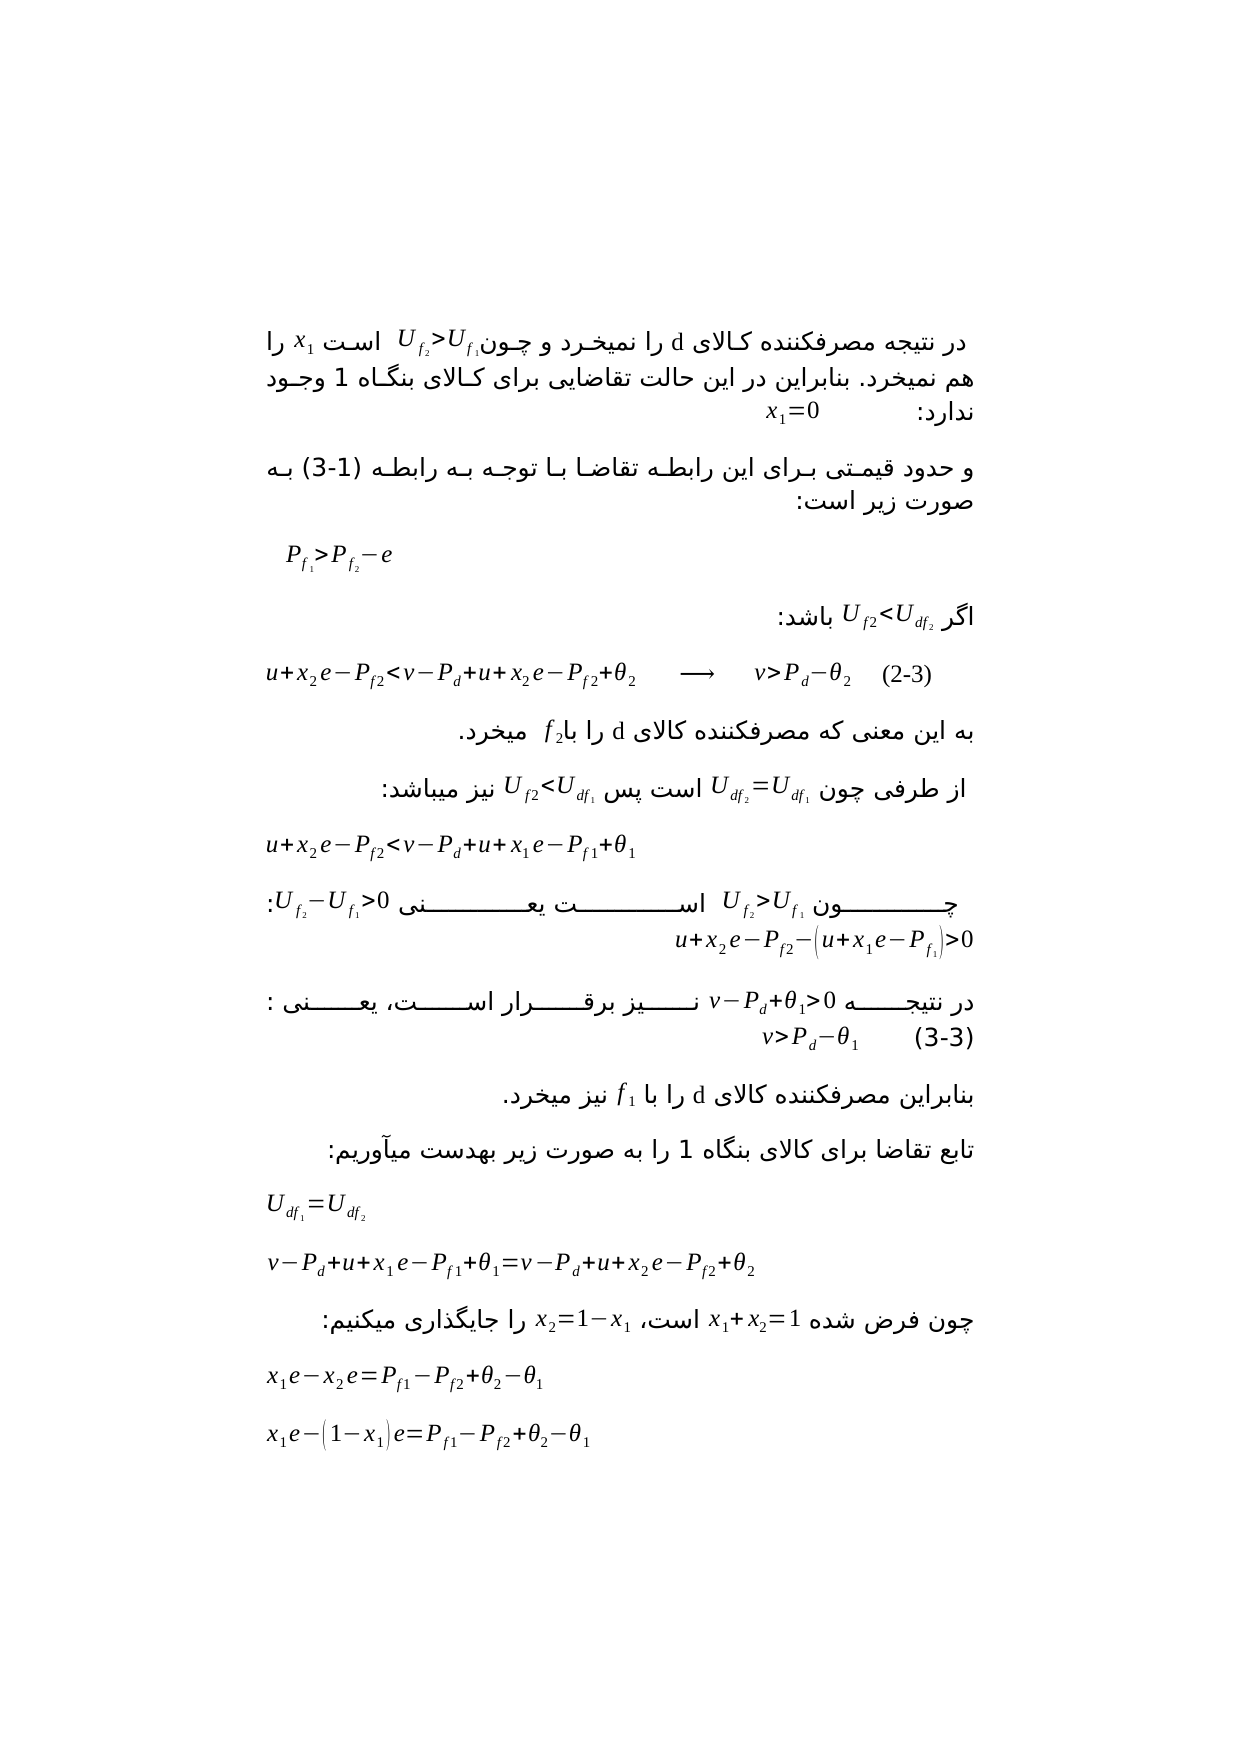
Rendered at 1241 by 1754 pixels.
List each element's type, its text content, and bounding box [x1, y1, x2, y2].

text چون فرض شده است، را جایگذاری میکنیم: [266, 1305, 974, 1336]
text (2-3) [266, 658, 974, 690]
text و حدود قیمتی برای این رابطه تقاضا با توجه به رابطه (1-3) به صورت زیر است: [266, 453, 974, 516]
text چون است یعنی : [266, 887, 974, 962]
text به این معنی که مصرفکننده کالای d را با میخرد. [266, 715, 974, 747]
text تابع تقاضا برای کالای بنگاه 1 را به صورت زیر بهدست میآوریم: [266, 1135, 974, 1164]
text در نتیجه نیز برقرار است، یعنی : (3-3) [266, 987, 974, 1054]
text از طرفی چون است پس نیز میباشد: [266, 772, 974, 805]
text در نتیجه مصرفکننده کالای d را نمیخرد و چون است را هم نمیخرد. بنابراین در این حالت تقاضایی برای کالای بنگاه 1 وجود ندارد: [266, 325, 974, 428]
text اگر باشد: [266, 599, 974, 633]
text بنابراین مصرفکننده کالای d را با نیز میخرد. [266, 1079, 974, 1110]
